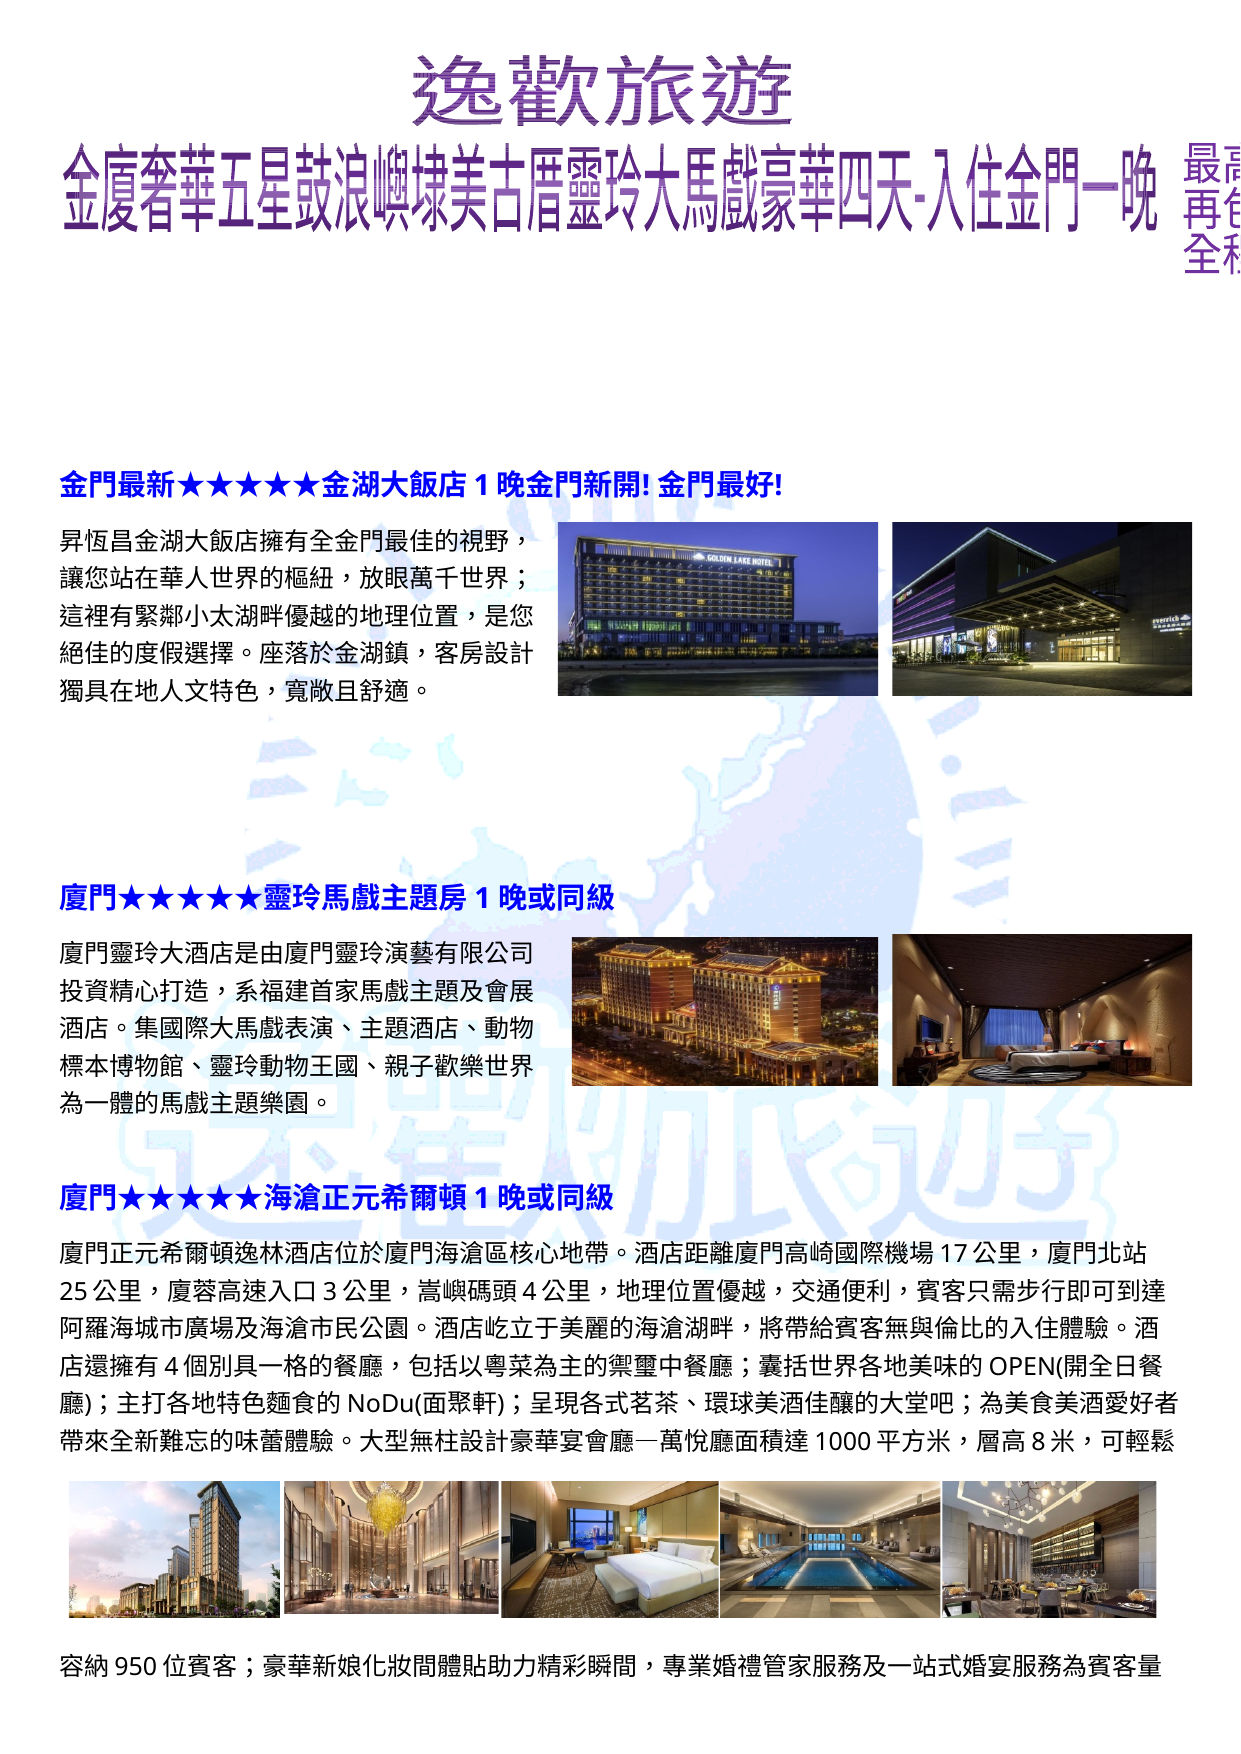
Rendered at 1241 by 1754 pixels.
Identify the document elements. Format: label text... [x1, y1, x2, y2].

picture [571, 937, 879, 1086]
picture [67, 1481, 280, 1616]
picture [892, 522, 1193, 695]
picture [892, 934, 1193, 1086]
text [59, 1233, 1181, 1683]
text 廈門★★★★★海滄正元希爾頓1 晚或同級 [59, 1158, 1181, 1233]
text 廈門★★★★★靈玲馬戲主題房 1 晚或同級 [59, 858, 1181, 933]
picture [500, 1481, 719, 1616]
picture [720, 1481, 1156, 1618]
text 金門最新★★★★★金湖大飯店1晚金門新開! 金門最好! [59, 446, 1181, 521]
picture [557, 522, 879, 695]
picture [282, 1481, 498, 1613]
